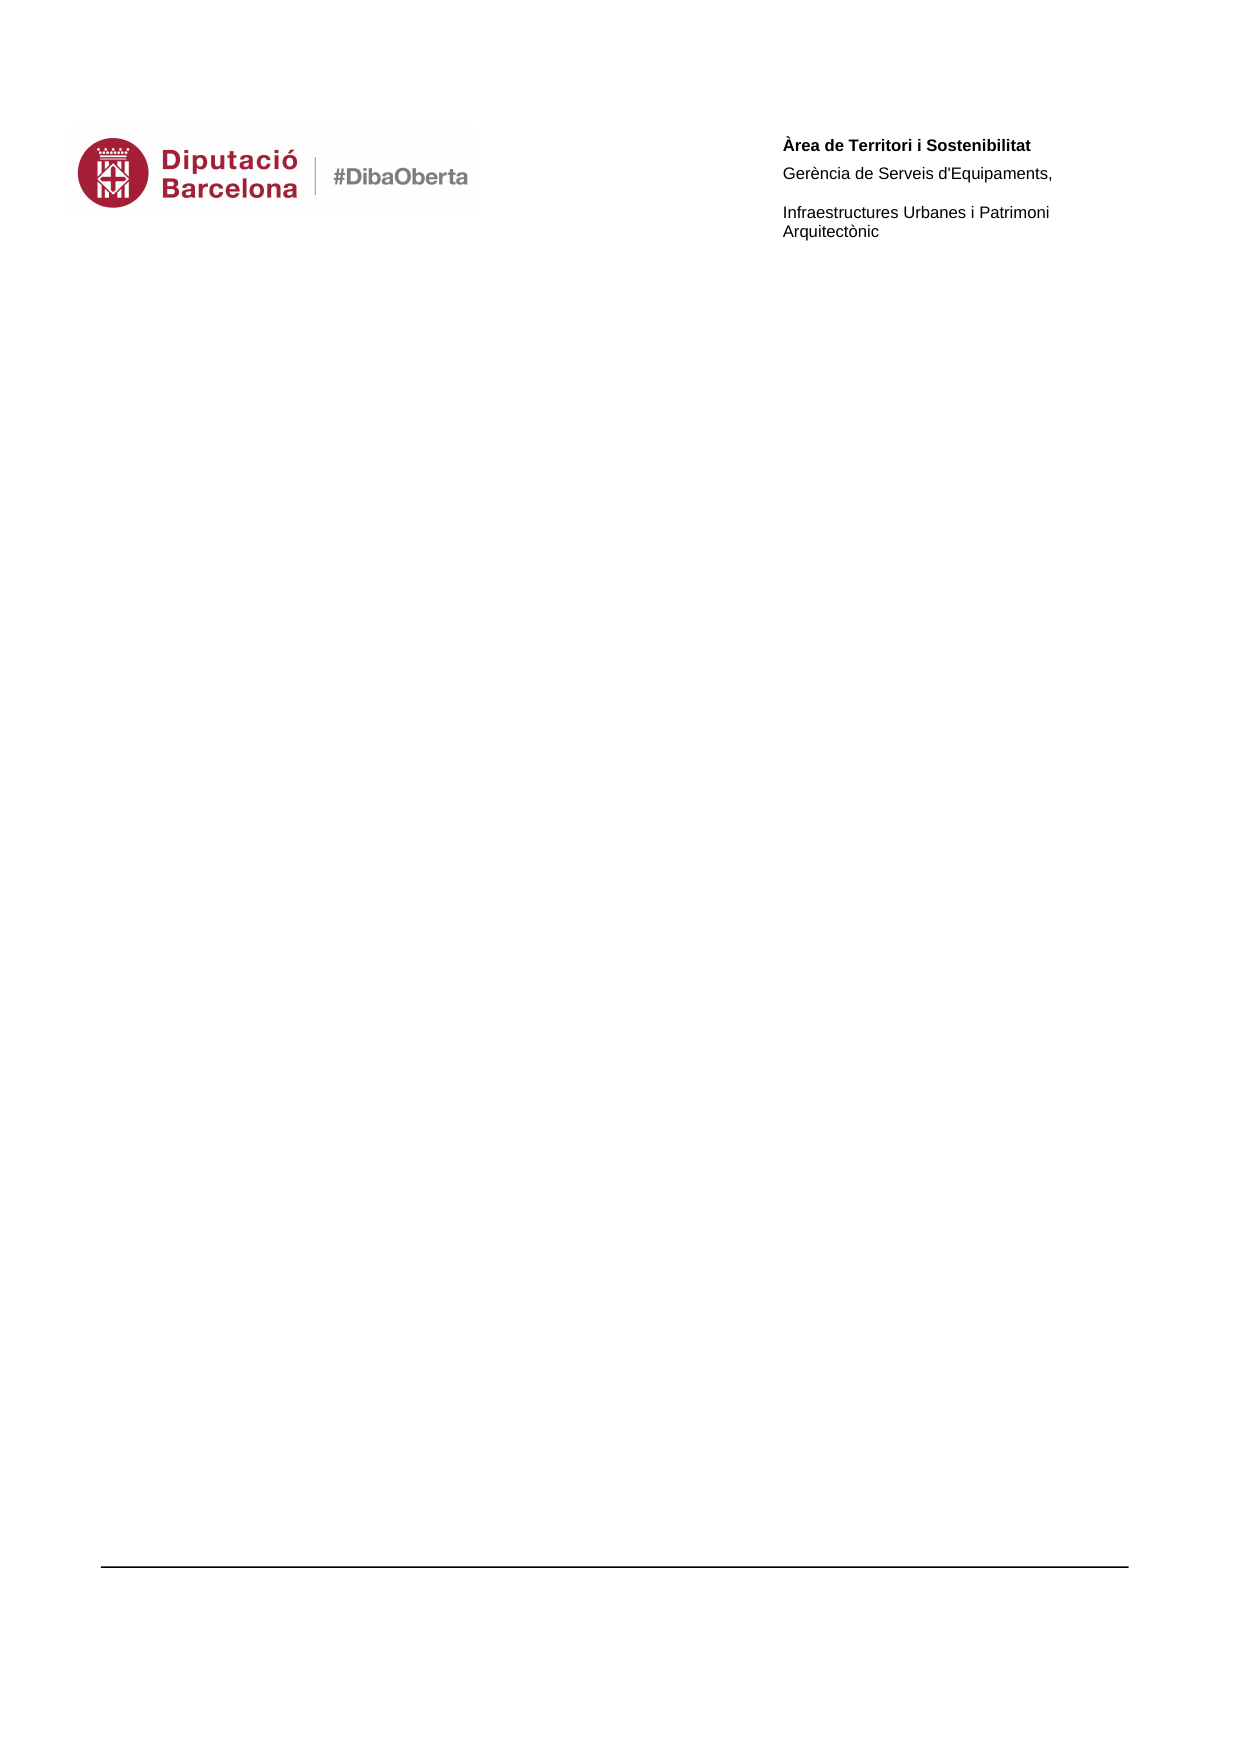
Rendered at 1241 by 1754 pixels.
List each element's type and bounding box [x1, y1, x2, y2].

picture [65, 126, 478, 217]
